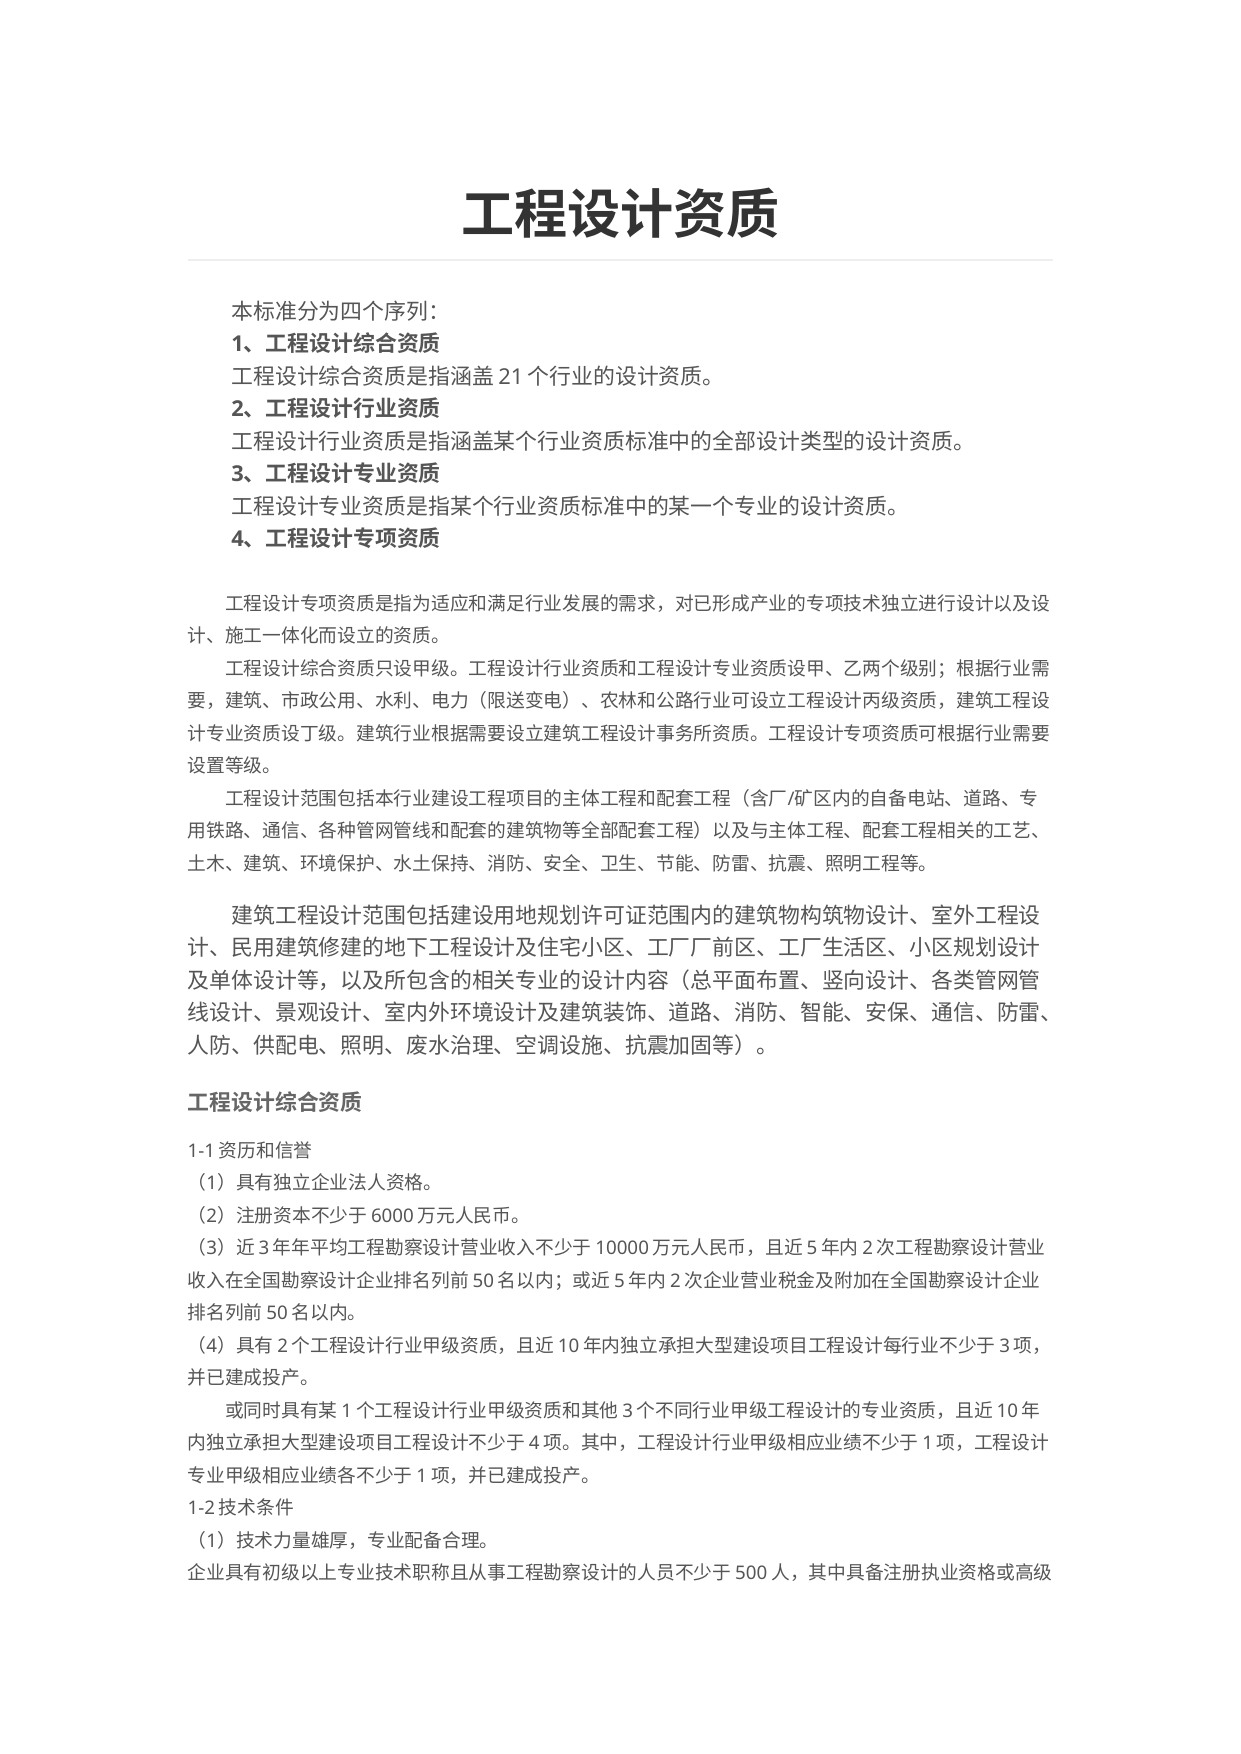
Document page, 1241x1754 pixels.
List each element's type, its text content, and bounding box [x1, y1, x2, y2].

subtitle 工程设计资质 [187, 162, 1053, 261]
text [187, 1133, 1053, 1588]
text 工程设计综合资质 [187, 1085, 1053, 1117]
text 建筑工程设计范围包括建设用地规划许可证范围内的建筑物构筑物设计、室外工程设计、民用建筑修建的地下工程设计及住宅小区、工厂厂前区、工厂生活区、小区规划设计及单体设计等，以及所包含的相关专业的设计内容（总平面布置、竖向设计、各类管网管线设计、景观设计、室内外环境设计及建筑装饰、道路、消防、智能、安保、通信、防雷、人防、供配电、照明、废水治理、空调设施、抗震加固等）。 [187, 897, 1053, 1060]
text 本标准分为四个序列： 1、工程设计综合资质 工程设计综合资质是指涵盖21个行业的设计资质。 2、工程设计行业资质 工程设计行业资质是指涵盖某个行业资质标准中的全部设计类型的设计资质。 3、工程设计专业资质 工程设计专业资质是指某个行业资质标准中的某一个专业的设计资质。 4、工程设计专项资质 [187, 293, 1053, 553]
text 工程设计专项资质是指为适应和满足行业发展的需求，对已形成产业的专项技术独立进行设计以及设计、施工一体化而设立的资质。 工程设计综合资质只设甲级。工程设计行业资质和工程设计专业资质设甲、乙两个级别；根据行业需要，建筑、市政公用、水利、电力（限送变电）、农林和公路行业可设立工程设计丙级资质，建筑工程设计专业资质设丁级。建筑行业根据需要设立建筑工程设计事务所资质。工程设计专项资质可根据行业需要设置等级。 工程设计范围包括本行业建设工程项目的主体工程和配套工程（含厂/矿区内的自备电站、道路、专用铁路、通信、各种管网管线和配套的建筑物等全部配套工程）以及与主体工程、配套工程相关的工艺、土木、建筑、环境保护、水土保持、消防、安全、卫生、节能、防雷、抗震、照明工程等。 [187, 553, 1053, 878]
